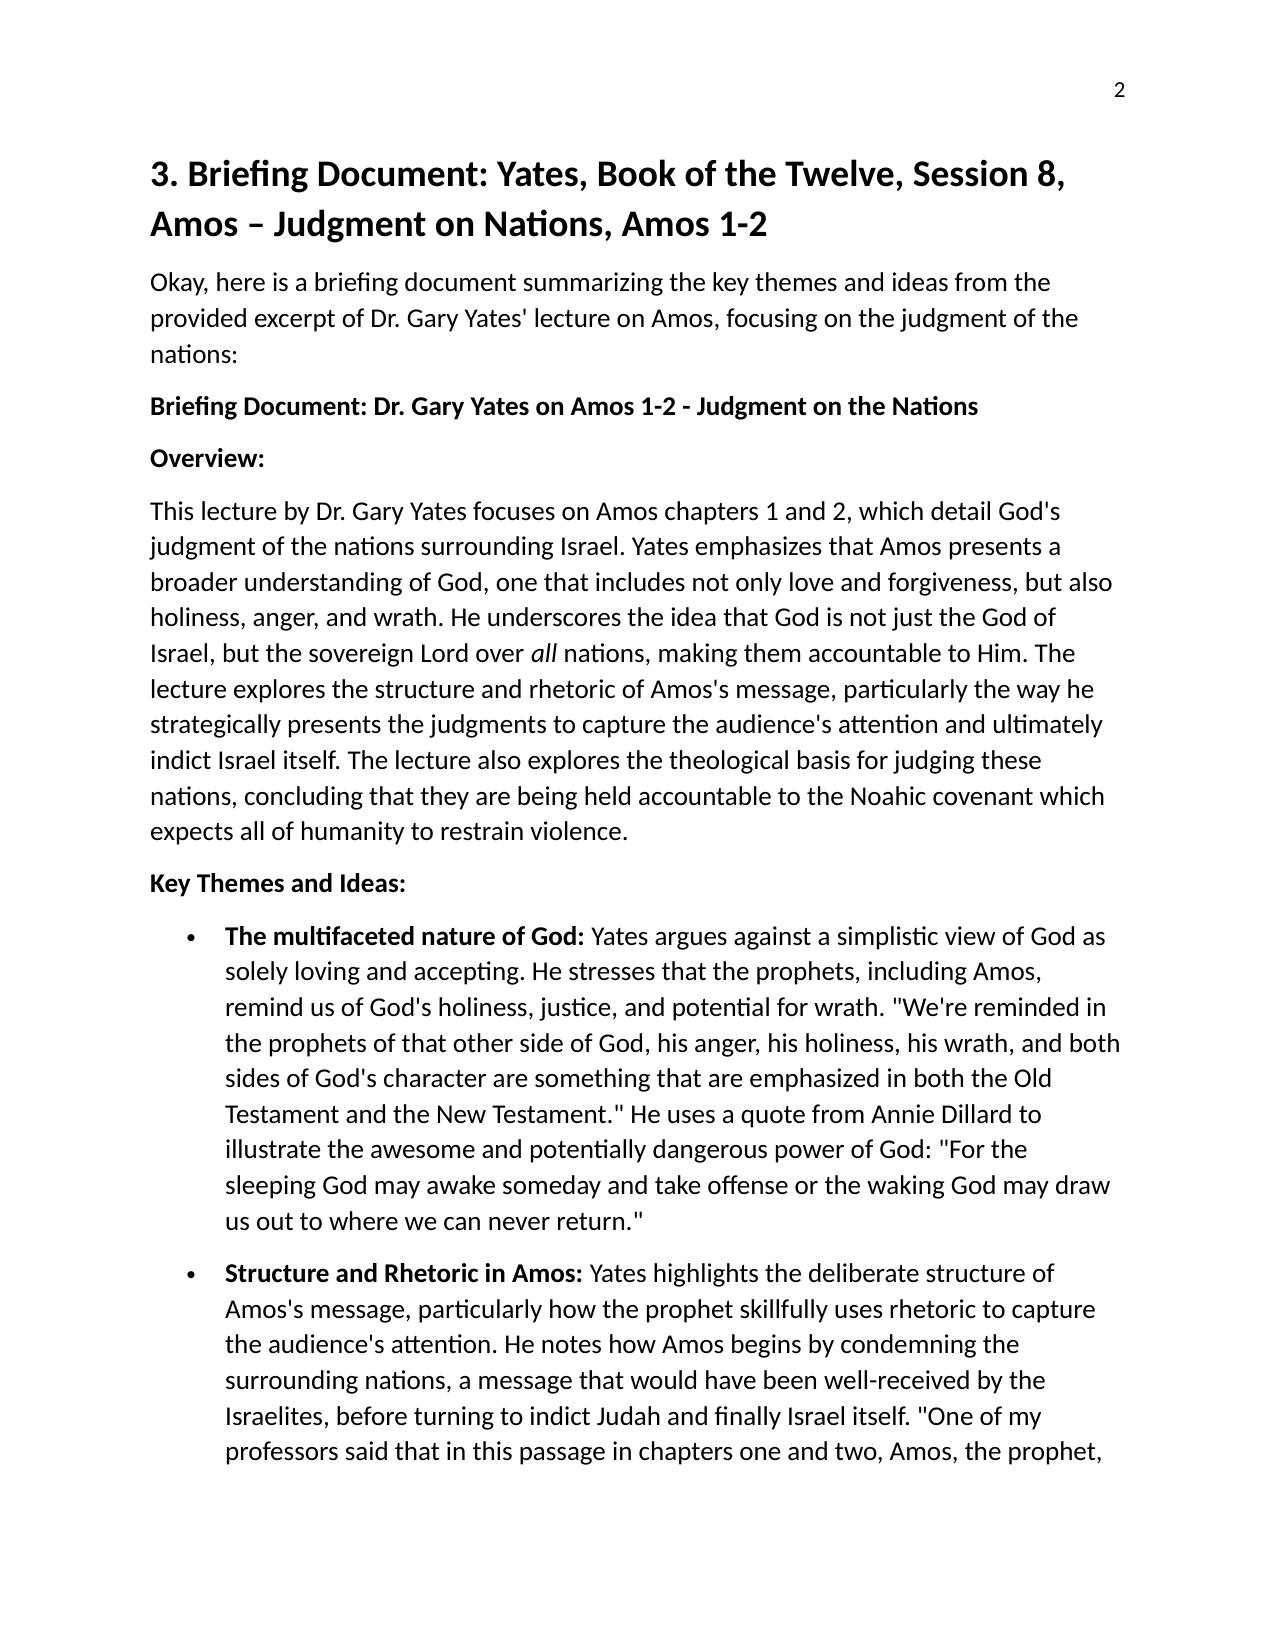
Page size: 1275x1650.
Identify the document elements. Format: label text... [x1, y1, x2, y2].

text Briefing Document: Dr. Gary Yates on Amos 1-2 - Judgment on the Nations [150, 389, 1125, 422]
text Okay, here is a briefing document summarizing the key themes and ideas from the provided excerpt of Dr. Gary Yates' lecture on Amos, focusing on the judgment of the nations: [150, 266, 1125, 370]
list The multifaceted nature of God: Yates argues against a simplistic view of God as solely loving and accepting. He stresses that the prophets, including Amos, remind us of God's holiness, justice, and potential for wrath. "We're reminded in the prophets of that other side of God, his anger, his holiness, his wrath, and both sides of God's character are something that are emphasized in both the Old Testament and the New Testament." He uses a quote from Annie Dillard to illustrate the awesome and potentially dangerous power of God: "For the sleeping God may awake someday and take offense or the waking God may draw us out to where we can never return." [187, 919, 1125, 1237]
text Overview: [150, 441, 1125, 474]
text Key Themes and Ideas: [150, 867, 1125, 900]
text 3. Briefing Document: Yates, Book of the Twelve, Session 8, Amos – Judgment on Nations, Amos 1-2Top of Form [150, 150, 1125, 245]
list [187, 1256, 1125, 1467]
text This lecture by Dr. Gary Yates focuses on Amos chapters 1 and 2, which detail God's judgment of the nations surrounding Israel. Yates emphasizes that Amos presents a broader understanding of God, one that includes not only love and forgiveness, but also holiness, anger, and wrath. He underscores the idea that God is not just the God of Israel, but the sovereign Lord over all nations, making them accountable to Him. The lecture explores the structure and rhetoric of Amos's message, particularly the way he strategically presents the judgments to capture the audience's attention and ultimately indict Israel itself. The lecture also explores the theological basis for judging these nations, concluding that they are being held accountable to the Noahic covenant which expects all of humanity to restrain violence. [150, 494, 1125, 847]
